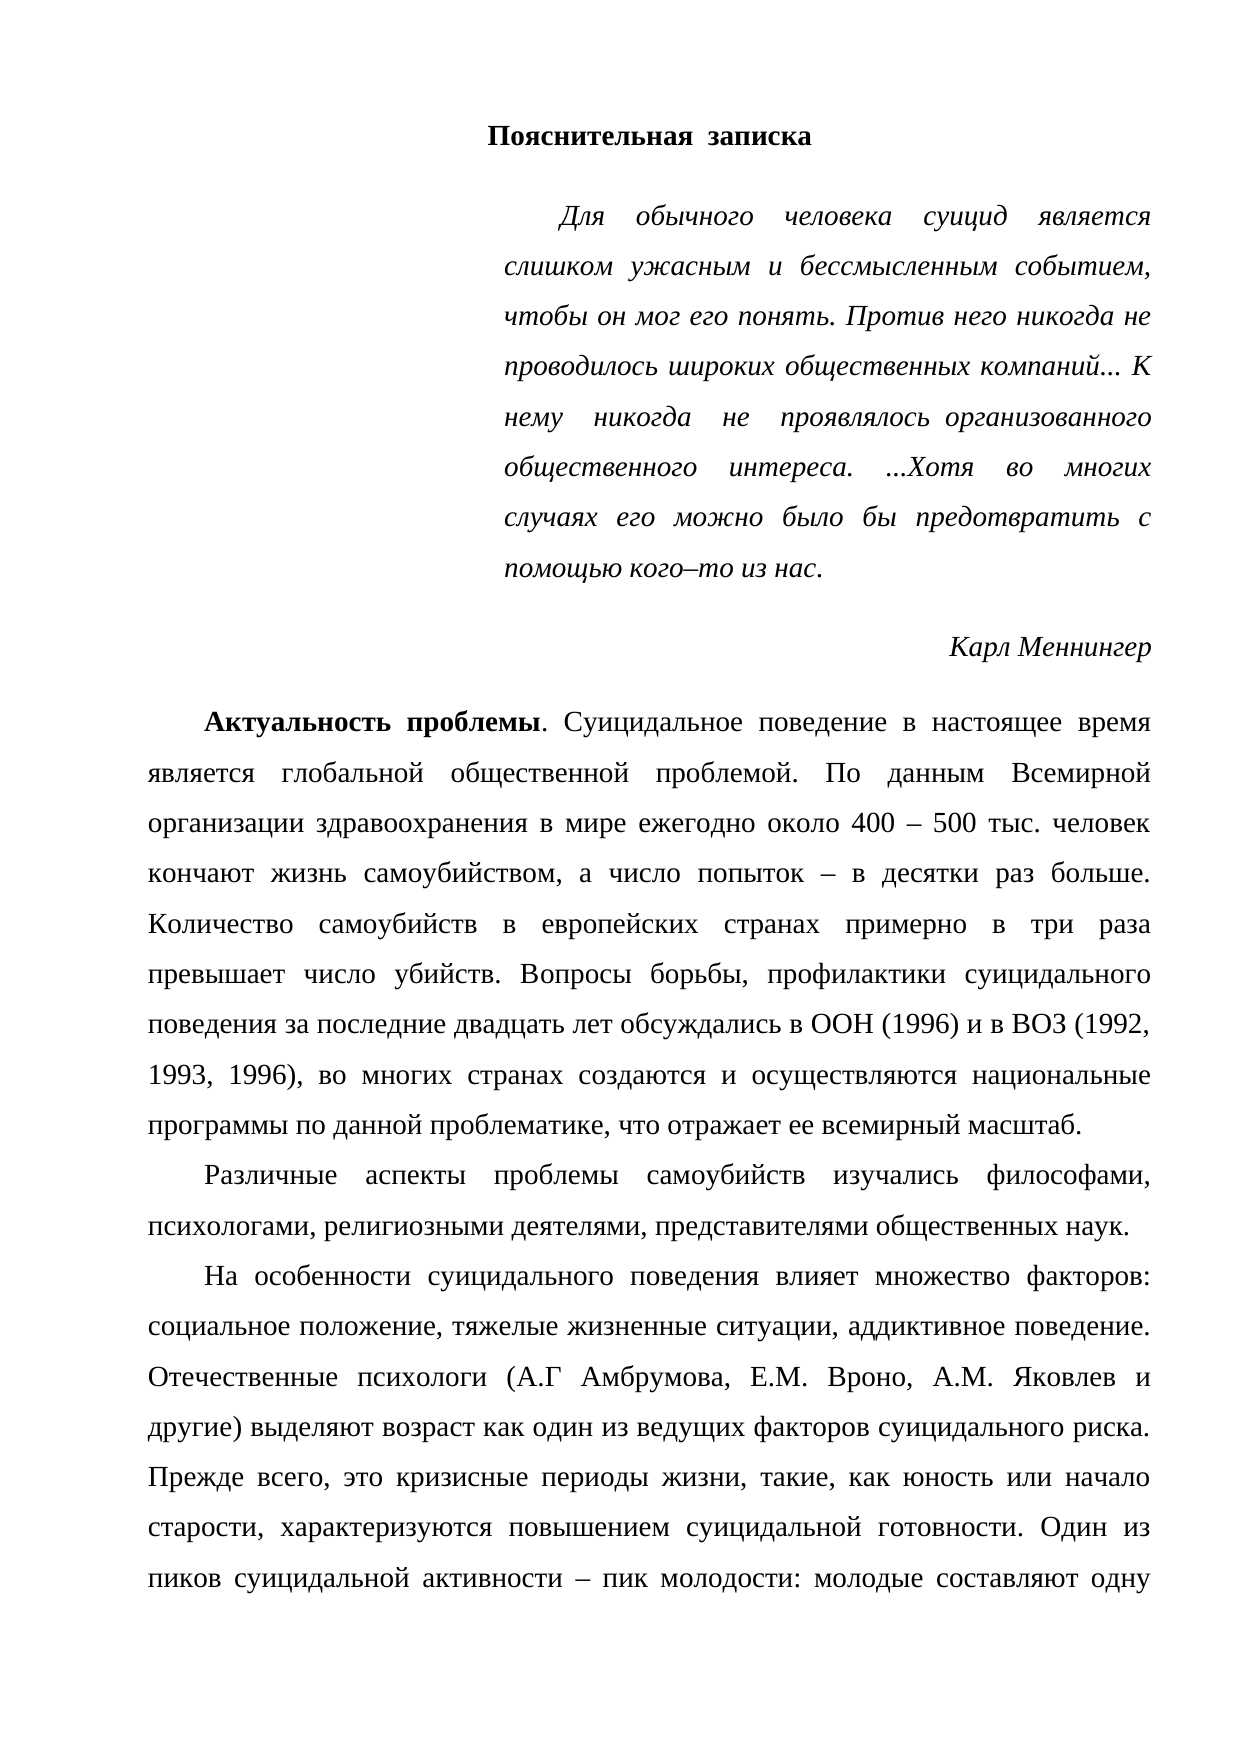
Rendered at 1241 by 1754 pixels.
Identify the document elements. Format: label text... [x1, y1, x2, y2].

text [148, 1258, 1152, 1593]
text Различные аспекты проблемы самоубийств изучались философами, психологами, религиозными деятелями, представителями общественных наук. [148, 1157, 1152, 1241]
text Пояснительная записка [148, 118, 1152, 152]
text Карл Меннингер [148, 629, 1152, 663]
text Актуальность проблемы. Суицидальное поведение в настоящее время является глобальной общественной проблемой. По данным Всемирной организации здравоохранения в мире ежегодно около 400 – 500 тыс. человек кончают жизнь самоубийством, а число попыток – в десятки раз больше. Количество самоубийств в европейских странах примерно в три раза превышает число убийств. Вопросы борьбы, профилактики суицидального поведения за последние двадцать лет обсуждались в ООН (1996) и в ВОЗ (1992, 1993, 1996), во многих странах создаются и осуществляются национальные программы по данной проблематике, что отражает ее всемирный масштаб. [148, 704, 1152, 1141]
text Для обычного человека суицид является слишком ужасным и бессмысленным событием, чтобы он мог его понять. Против него никогда не проводилось широких общественных компаний... К нему никогда не проявлялось организованного общественного интереса. ...Хотя во многих случаях его можно было бы предотвратить с помощью кого–то из нас. [504, 198, 1152, 583]
